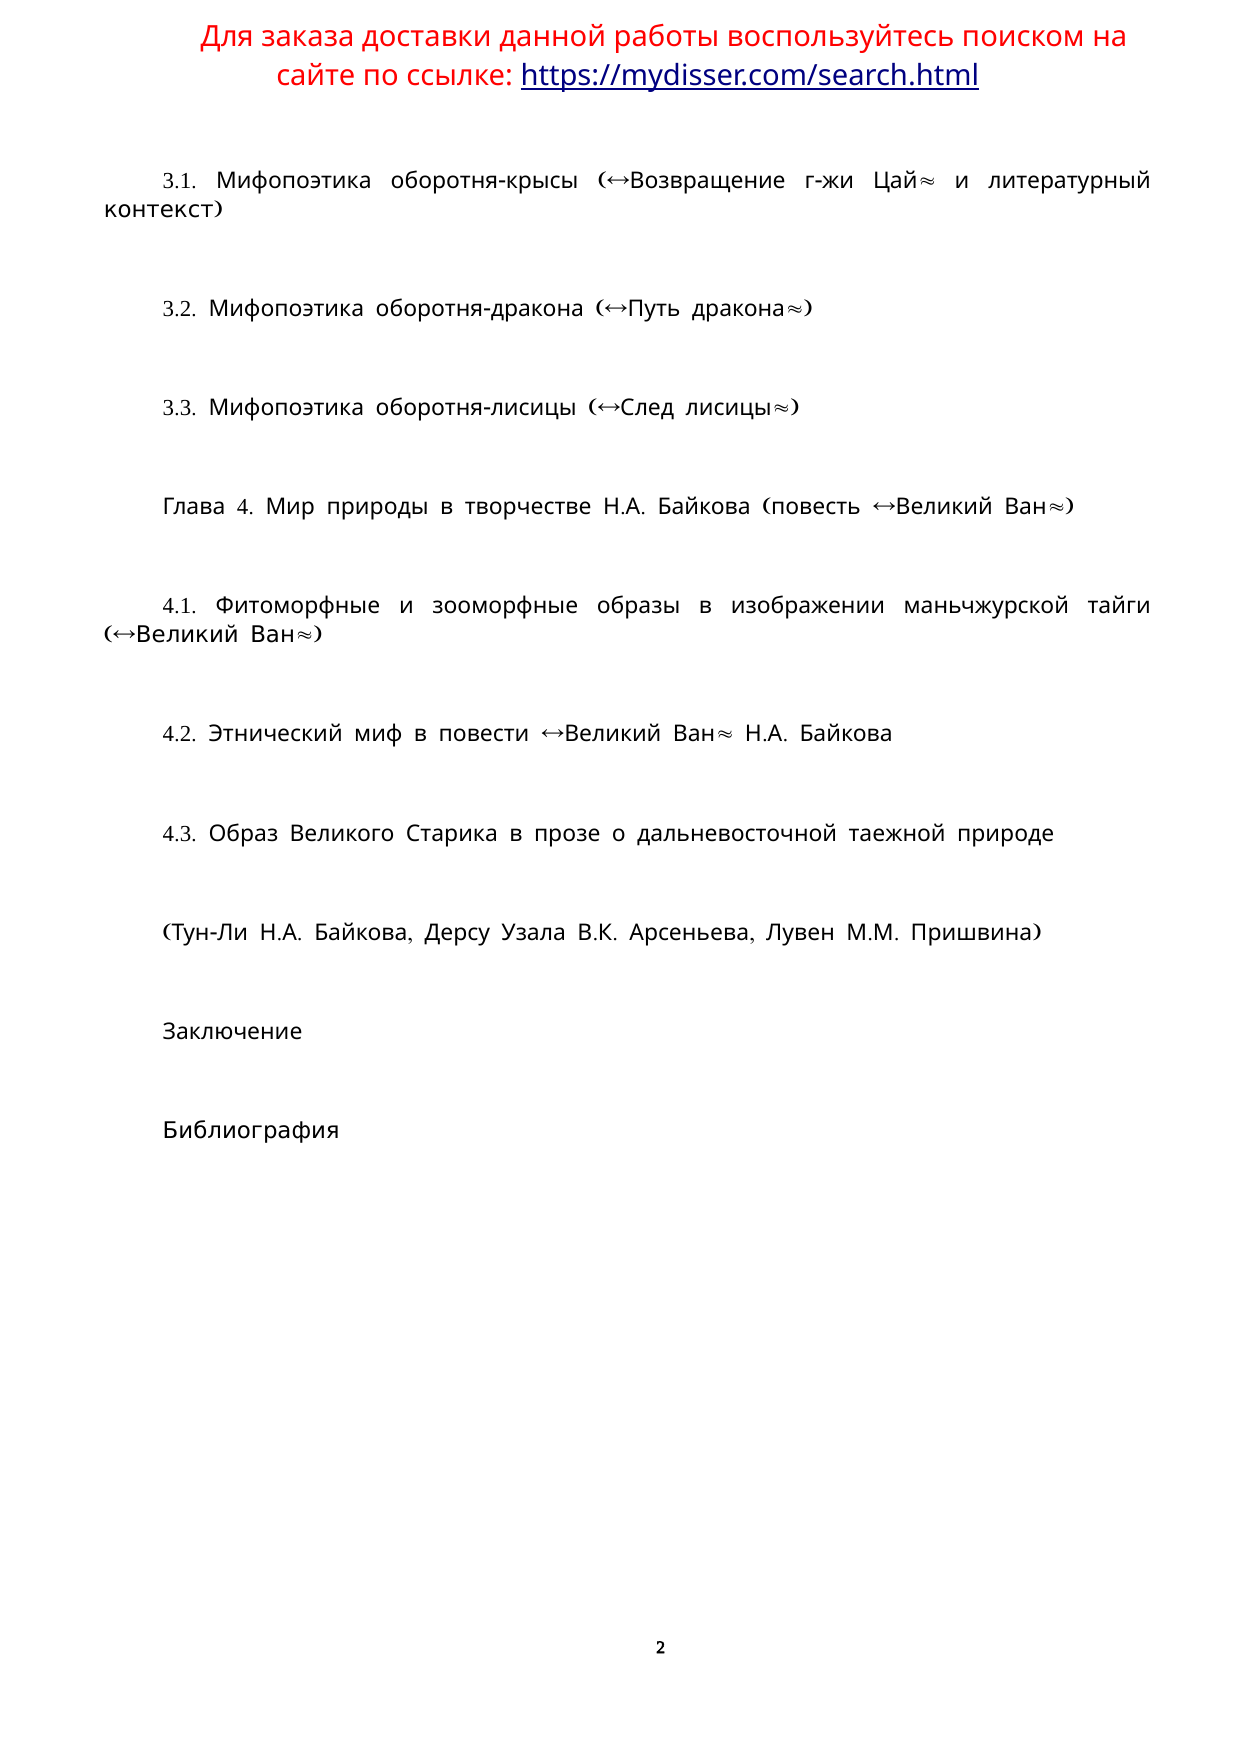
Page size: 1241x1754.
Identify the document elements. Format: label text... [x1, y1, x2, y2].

text 4.2. Этнический миф в повести «Великий Ван» Н.А. Байкова [103, 718, 1152, 747]
text Заключение [103, 1015, 1152, 1044]
text 4.1. Фитоморфные и зооморфные образы в изображении маньчжурской тайги («Великий Ван») [103, 590, 1152, 647]
text Библиография [103, 1114, 1152, 1143]
text (Тун-Ли Н.А. Байкова, Дерсу Узала В.К. Арсеньева, Лувен М.М. Пришвина) [103, 916, 1152, 945]
text 3.1. Мифопоэтика оборотня-крысы («Возвращение г-жи Цай» и литературный контекст) [103, 164, 1152, 222]
text Глава 4. Мир природы в творчестве Н.А. Байкова (повесть «Великий Ван») [103, 491, 1152, 519]
text 4.3. Образ Великого Старика в прозе о дальневосточной таежной природе [103, 817, 1152, 846]
text 3.2. Мифопоэтика оборотня-дракона («Путь дракона») [103, 292, 1152, 321]
text 3.3. Мифопоэтика оборотня-лисицы («След лисицы») [103, 392, 1152, 420]
